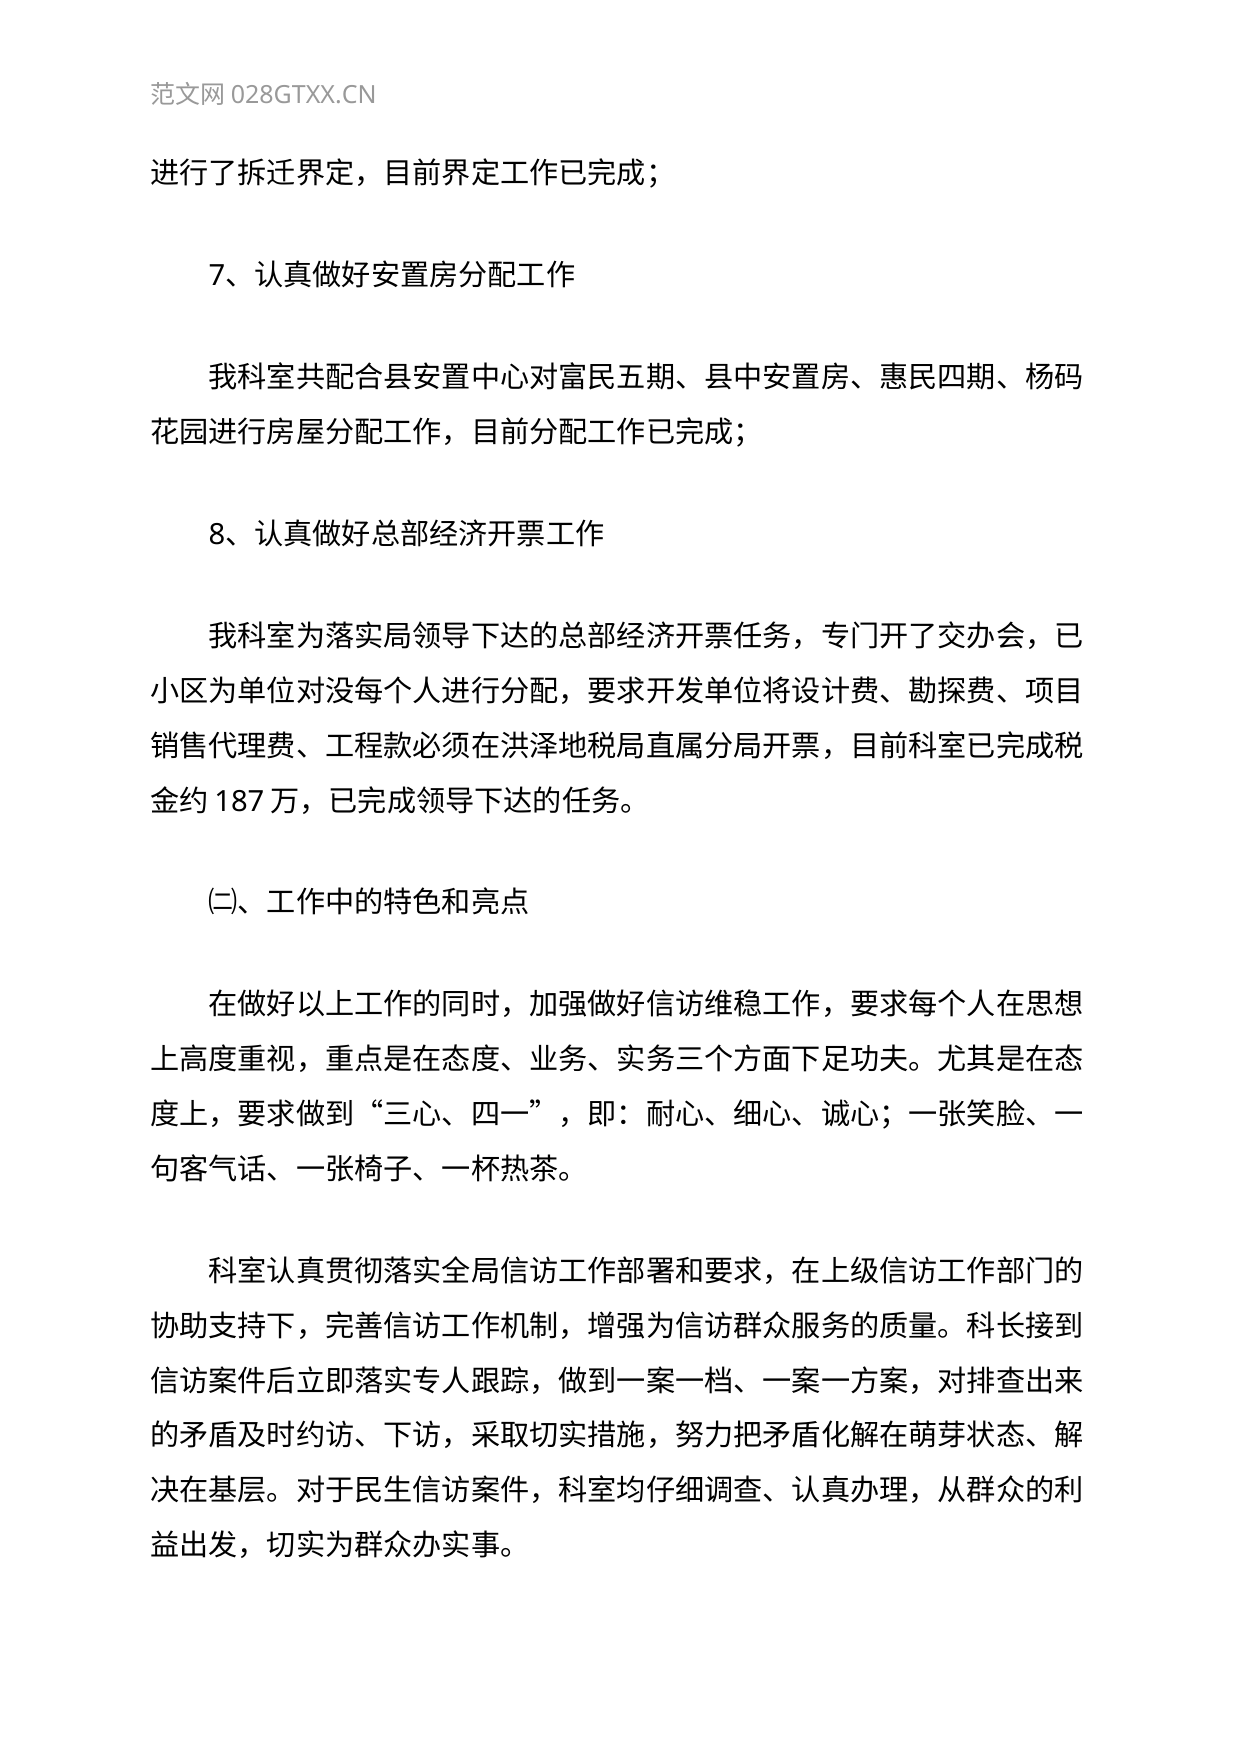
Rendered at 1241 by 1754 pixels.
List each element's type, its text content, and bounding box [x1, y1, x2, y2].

text 我科室为落实局领导下达的总部经济开票任务，专门开了交办会，已小区为单位对没每个人进行分配，要求开发单位将设计费、勘探费、项目销售代理费、工程款必须在洪泽地税局直属分局开票，目前科室已完成税金约187万，已完成领导下达的任务。 [150, 612, 1090, 819]
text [150, 150, 1090, 192]
text 在做好以上工作的同时，加强做好信访维稳工作，要求每个人在思想上高度重视，重点是在态度、业务、实务三个方面下足功夫。尤其是在态度上，要求做到“三心、四一”，即：耐心、细心、诚心；一张笑脸、一句客气话、一张椅子、一杯热茶。 [150, 981, 1090, 1188]
text 7、认真做好安置房分配工作 [150, 252, 1090, 294]
text 我科室共配合县安置中心对富民五期、县中安置房、惠民四期、杨码花园进行房屋分配工作，目前分配工作已完成； [150, 354, 1090, 451]
text ㈡、工作中的特色和亮点 [150, 879, 1090, 921]
text 科室认真贯彻落实全局信访工作部署和要求，在上级信访工作部门的协助支持下，完善信访工作机制，增强为信访群众服务的质量。科长接到信访案件后立即落实专人跟踪，做到一案一档、一案一方案，对排查出来的矛盾及时约访、下访，采取切实措施，努力把矛盾化解在萌芽状态、解决在基层。对于民生信访案件，科室均仔细调查、认真办理，从群众的利益出发，切实为群众办实事。 [150, 1247, 1090, 1564]
text 8、认真做好总部经济开票工作 [150, 510, 1090, 553]
